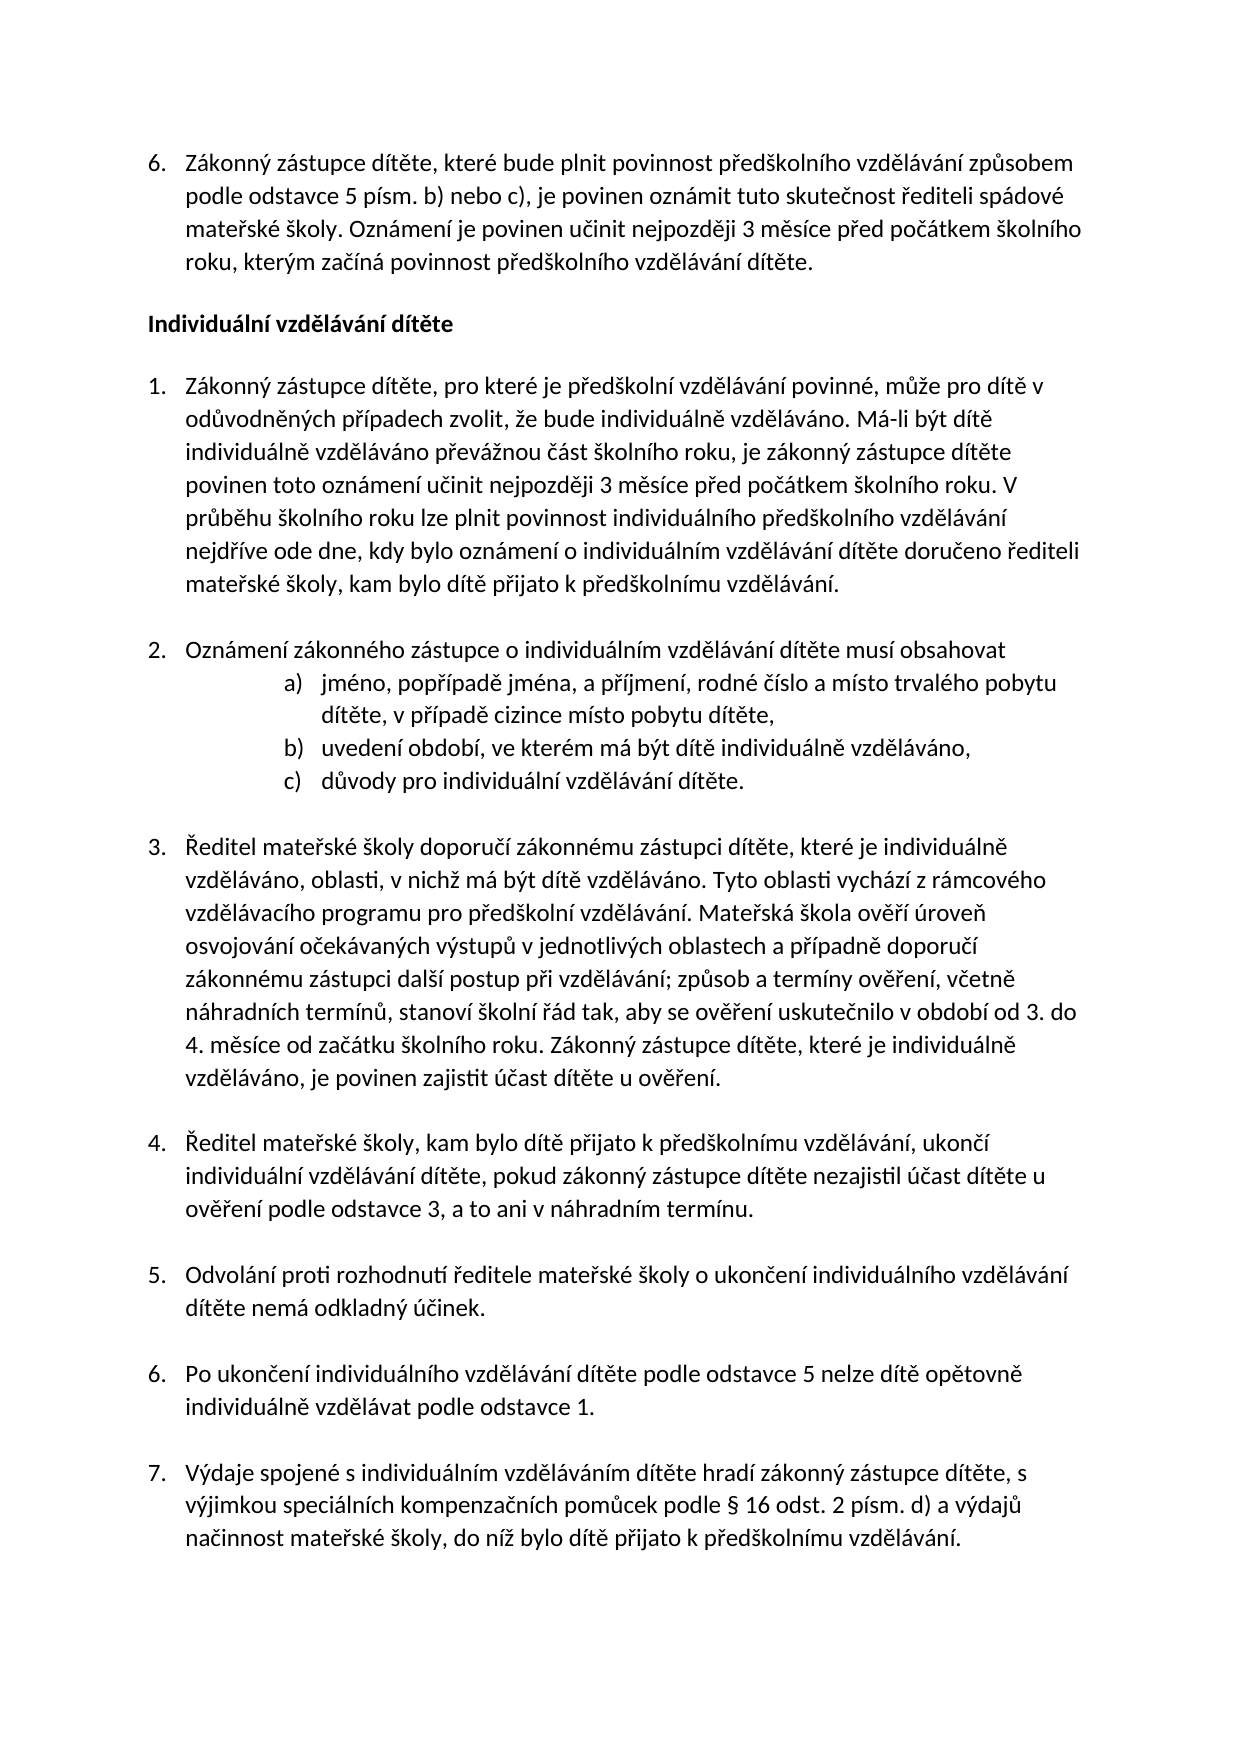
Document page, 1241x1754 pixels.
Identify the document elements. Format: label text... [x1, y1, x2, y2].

list Po ukončení individuálního vzdělávání dítěte podle odstavce 5 nelze dítě opětovně individuálně vzdělávat podle odstavce 1. [148, 1358, 1093, 1421]
list Ředitel mateřské školy doporučí zákonnému zástupci dítěte, které je individuálně vzděláváno, oblasti, v nichž má být dítě vzděláváno. Tyto oblasti vychází z rámcového vzdělávacího programu pro předškolní vzdělávání. Mateřská škola ověří úroveň osvojování očekávaných výstupů v jednotlivých oblastech a případně doporučí zákonnému zástupci další postup při vzdělávání; způsob a termíny ověření, včetně náhradních termínů, stanoví školní řád tak, aby se ověření uskutečnilo v období od 3. do 4. měsíce od začátku školního roku. Zákonný zástupce dítěte, které je individuálně vzděláváno, je povinen zajistit účast dítěte u ověření. [148, 831, 1093, 1092]
list Oznámení zákonného zástupce o individuálním vzdělávání dítěte musí obsahovat [148, 634, 1093, 664]
list Zákonný zástupce dítěte, které bude plnit povinnost předškolního vzdělávání způsobem podle odstavce 5 písm. b) nebo c), je povinen oznámit tuto skutečnost řediteli spádové mateřské školy. Oznámení je povinen učinit nejpozději 3 měsíce před počátkem školního roku, kterým začíná povinnost předškolního vzdělávání dítěte. [148, 148, 1093, 277]
list Výdaje spojené s individuálním vzděláváním dítěte hradí zákonný zástupce dítěte, s výjimkou speciálních kompenzačních pomůcek podle § 16 odst. 2 písm. d) a výdajů načinnost mateřské školy, do níž bylo dítě přijato k předškolnímu vzdělávání. [148, 1457, 1093, 1553]
text Individuální vzdělávání dítěte [148, 308, 1093, 339]
list Zákonný zástupce dítěte, pro které je předškolní vzdělávání povinné, může pro dítě v odůvodněných případech zvolit, že bude individuálně vzděláváno. Má-li být dítě individuálně vzděláváno převážnou část školního roku, je zákonný zástupce dítěte povinen toto oznámení učinit nejpozději 3 měsíce před počátkem školního roku. V průběhu školního roku lze plnit povinnost individuálního předškolního vzdělávání nejdříve ode dne, kdy bylo oznámení o individuálním vzdělávání dítěte doručeno řediteli mateřské školy, kam bylo dítě přijato k předškolnímu vzdělávání. [148, 371, 1093, 598]
list jméno, popřípadě jména, a příjmení, rodné číslo a místo trvalého pobytu dítěte, v případě cizince místo pobytu dítěte, [283, 667, 1093, 730]
list Odvolání proti rozhodnutí ředitele mateřské školy o ukončení individuálního vzdělávání dítěte nemá odkladný účinek. [148, 1259, 1093, 1323]
list uvedení období, ve kterém má být dítě individuálně vzděláváno, [283, 733, 1093, 763]
list důvody pro individuální vzdělávání dítěte. [283, 766, 1093, 796]
list Ředitel mateřské školy, kam bylo dítě přijato k předškolnímu vzdělávání, ukončí individuální vzdělávání dítěte, pokud zákonný zástupce dítěte nezajistil účast dítěte u ověření podle odstavce 3, a to ani v náhradním termínu. [148, 1128, 1093, 1224]
